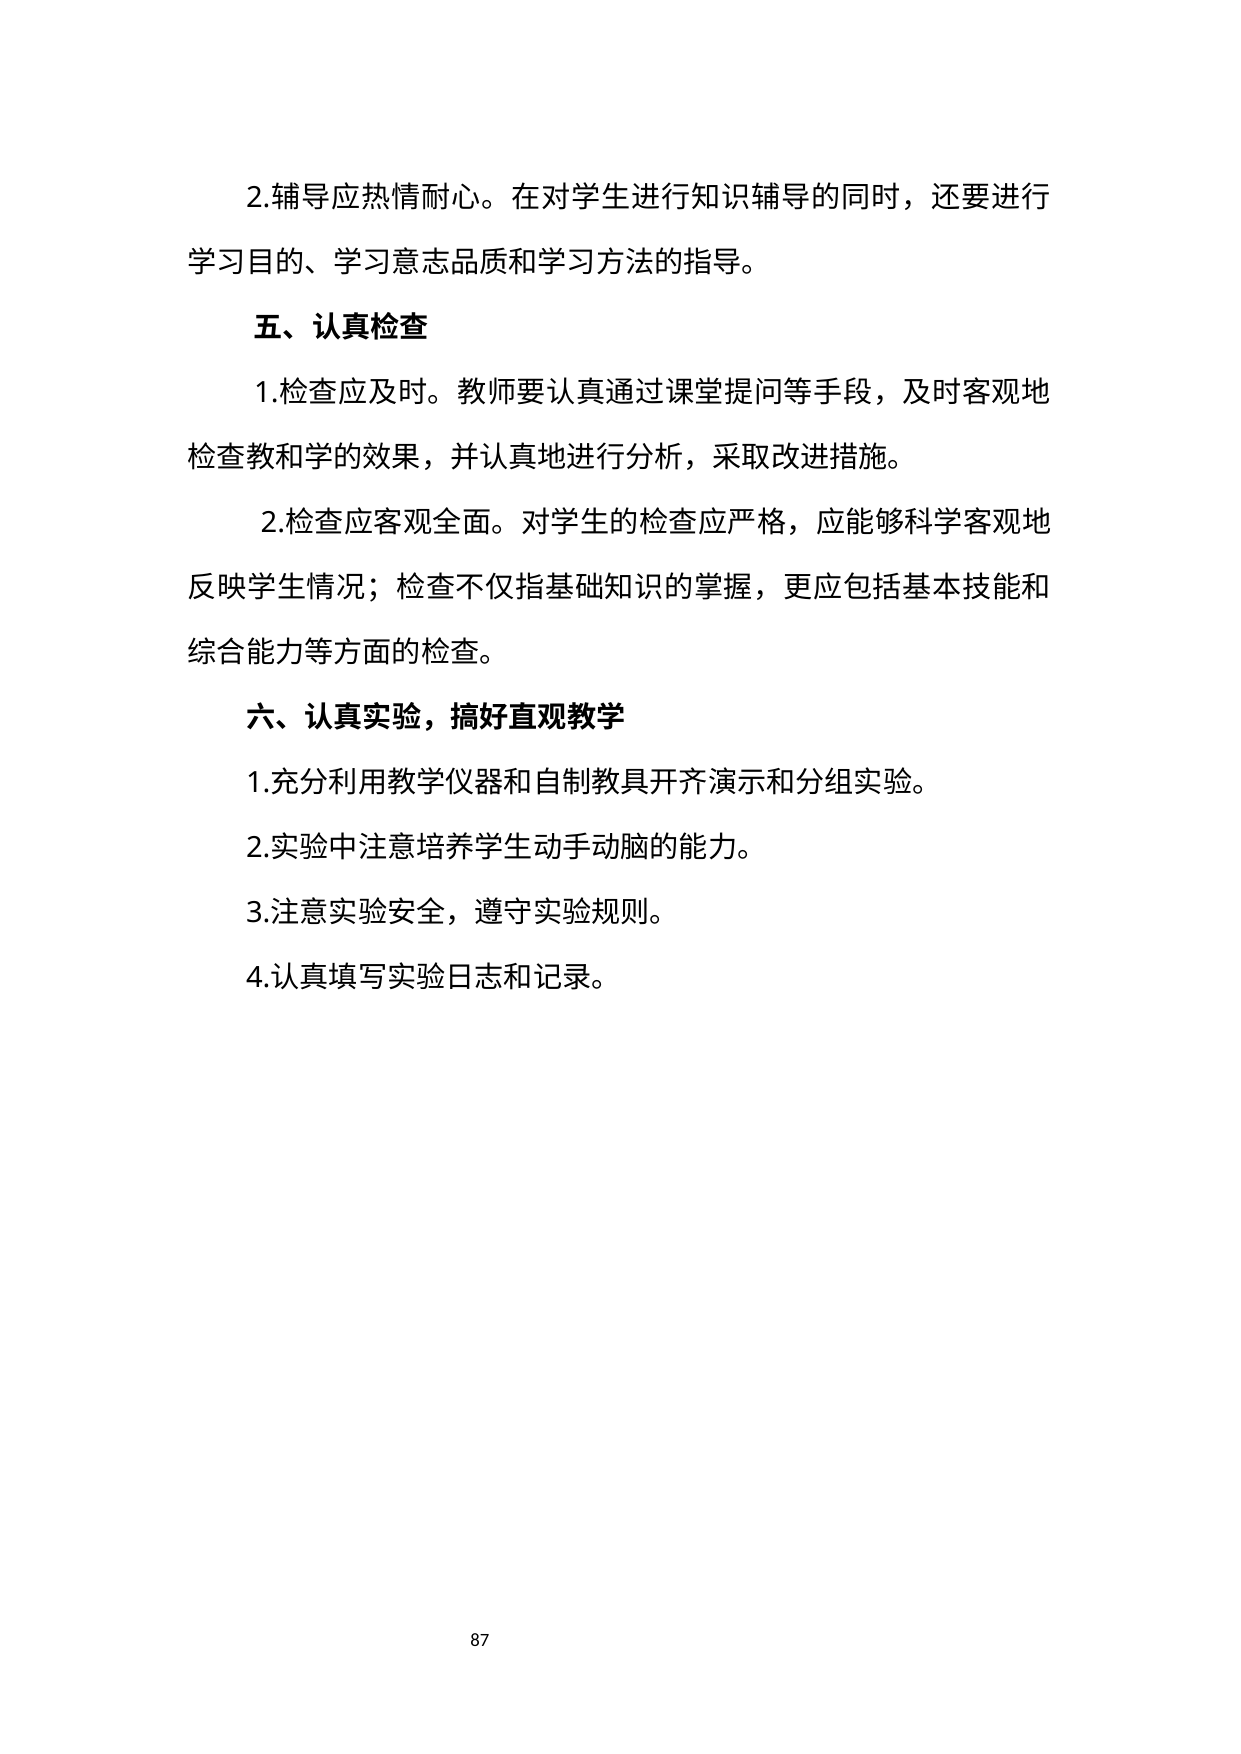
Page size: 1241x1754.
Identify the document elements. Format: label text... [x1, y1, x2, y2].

text 1.充分利用教学仪器和自制教具开齐演示和分组实验。 [187, 747, 1053, 812]
text 1.检查应及时。教师要认真通过课堂提问等手段，及时客观地检查教和学的效果，并认真地进行分析，采取改进措施。 [187, 357, 1053, 487]
text 4.认真填写实验日志和记录。 [187, 942, 1053, 1007]
text 3.注意实验安全，遵守实验规则。 [187, 877, 1053, 942]
text 2.检查应客观全面。对学生的检查应严格，应能够科学客观地反映学生情况；检查不仅指基础知识的掌握，更应包括基本技能和综合能力等方面的检查。 [187, 487, 1053, 682]
text 2.辅导应热情耐心。在对学生进行知识辅导的同时，还要进行学习目的、学习意志品质和学习方法的指导。 [187, 162, 1053, 292]
text 六、认真实验，搞好直观教学 [187, 682, 1053, 747]
text 2.实验中注意培养学生动手动脑的能力。 [187, 812, 1053, 877]
text 五、认真检查 [187, 292, 1053, 357]
